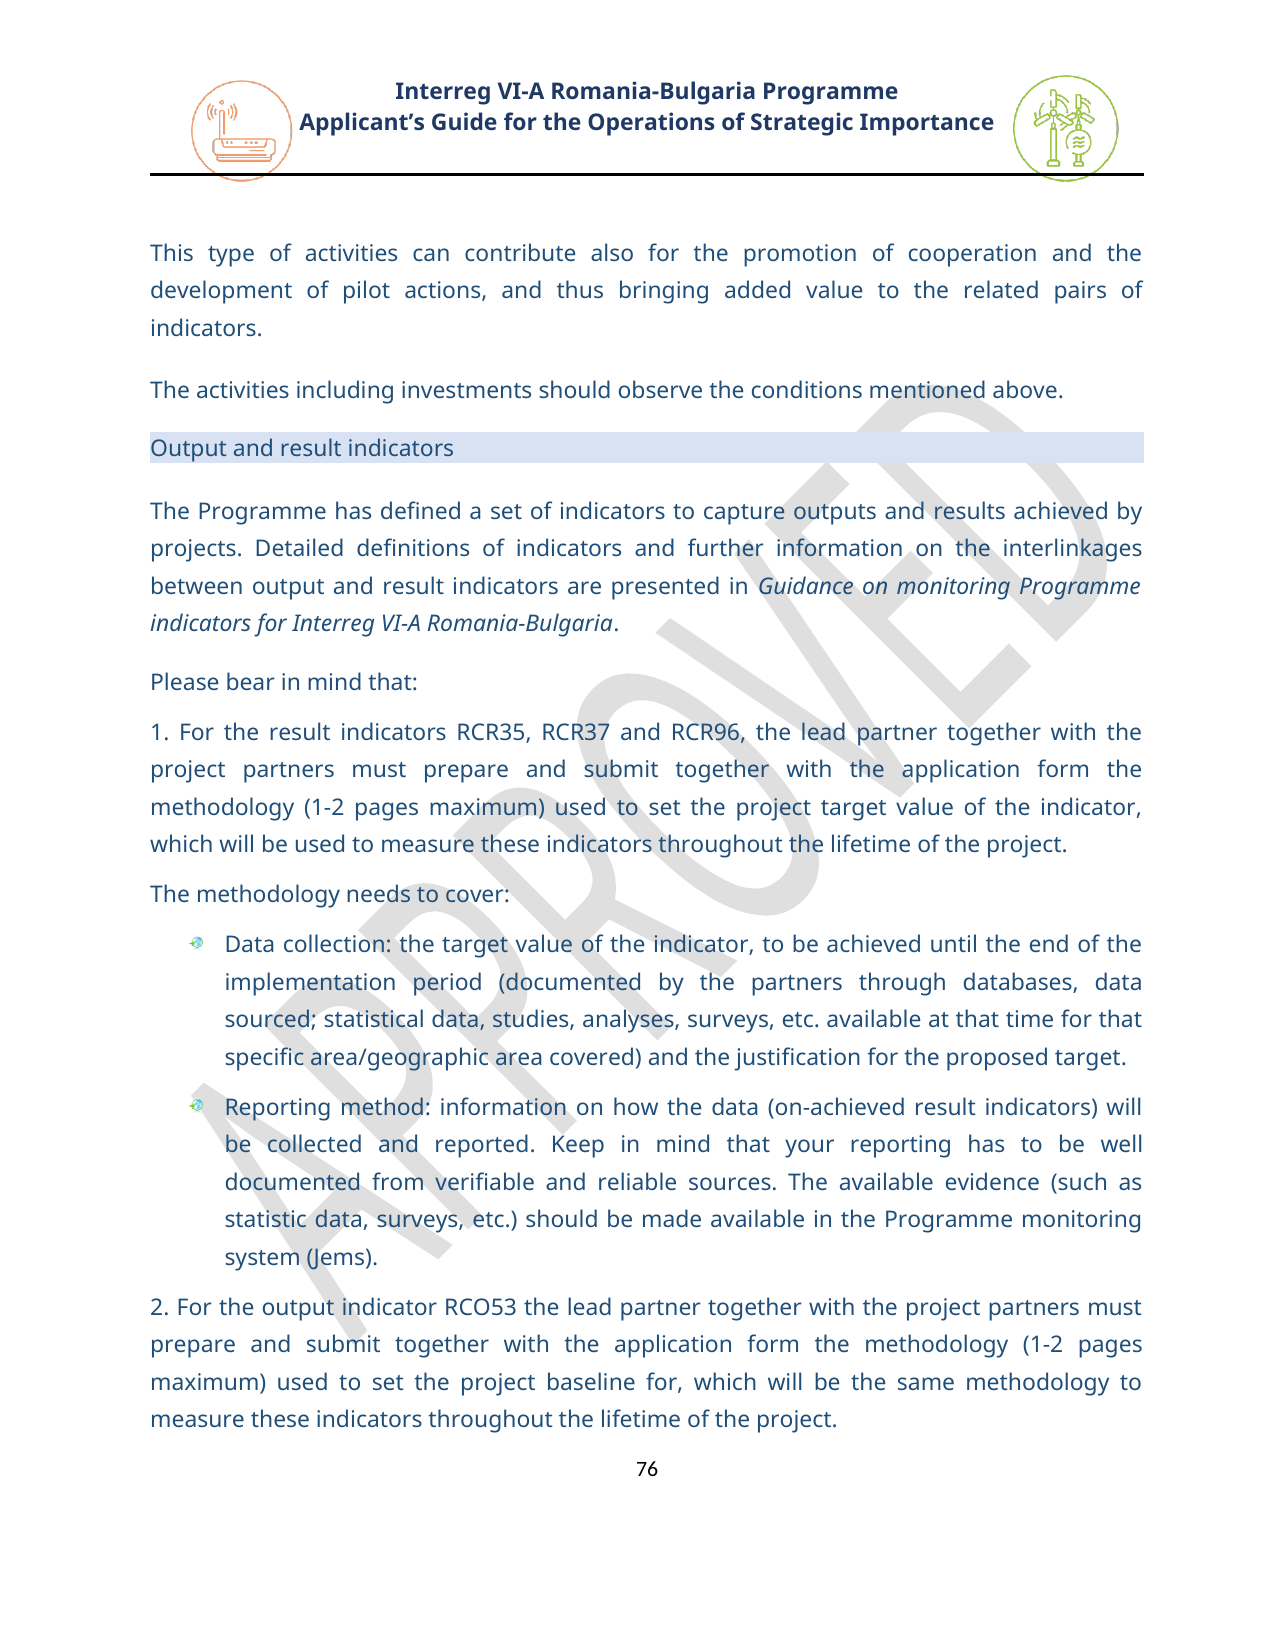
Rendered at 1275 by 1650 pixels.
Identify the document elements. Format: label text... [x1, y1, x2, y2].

text Output and result indicators [150, 432, 1144, 463]
text The activities including investments should observe the conditions mentioned above. [150, 374, 1144, 405]
list Reporting method: information on how the data (on-achieved result indicators) will be collected and reported. Keep in mind that your reporting has to be well documented from verifiable and reliable sources. The available evidence (such as statistic data, surveys, etc.) should be made available in the Programme monitoring system (Jems). [187, 1091, 1144, 1272]
list Data collection: the target value of the indicator, to be achieved until the end of the implementation period (documented by the partners through databases, data sourced; statistical data, studies, analyses, surveys, etc. available at that time for that specific area/geographic area covered) and the justification for the proposed target. [187, 928, 1144, 1072]
text This type of activities can contribute also for the promotion of cooperation and the development of pilot actions, and thus bringing added value to the related pairs of indicators. [150, 236, 1144, 343]
picture [1012, 75, 1119, 173]
text 2. For the output indicator RCO53 the lead partner together with the project partners must prepare and submit together with the application form the methodology (1-2 pages maximum) used to set the project baseline for, which will be the same methodology to measure these indicators throughout the lifetime of the project. [150, 1291, 1144, 1434]
picture [1012, 176, 1119, 182]
picture [188, 936, 203, 953]
text The methodology needs to cover: [150, 878, 1144, 909]
picture [188, 1098, 203, 1116]
text The Programme has defined a set of indicators to capture outputs and results achieved by projects. Detailed definitions of indicators and further information on the interlinkages between output and result indicators are presented in Guidance on monitoring Programme indicators for Interreg VI-A Romania-Bulgaria. [150, 495, 1144, 638]
picture [190, 176, 293, 182]
text 1. For the result indicators RCR35, RCR37 and RCR96, the lead partner together with the project partners must prepare and submit together with the application form the methodology (1-2 pages maximum) used to set the project target value of the indicator, which will be used to measure these indicators throughout the lifetime of the project. [150, 716, 1144, 859]
picture [190, 79, 293, 173]
text Please bear in mind that: [150, 666, 1144, 697]
